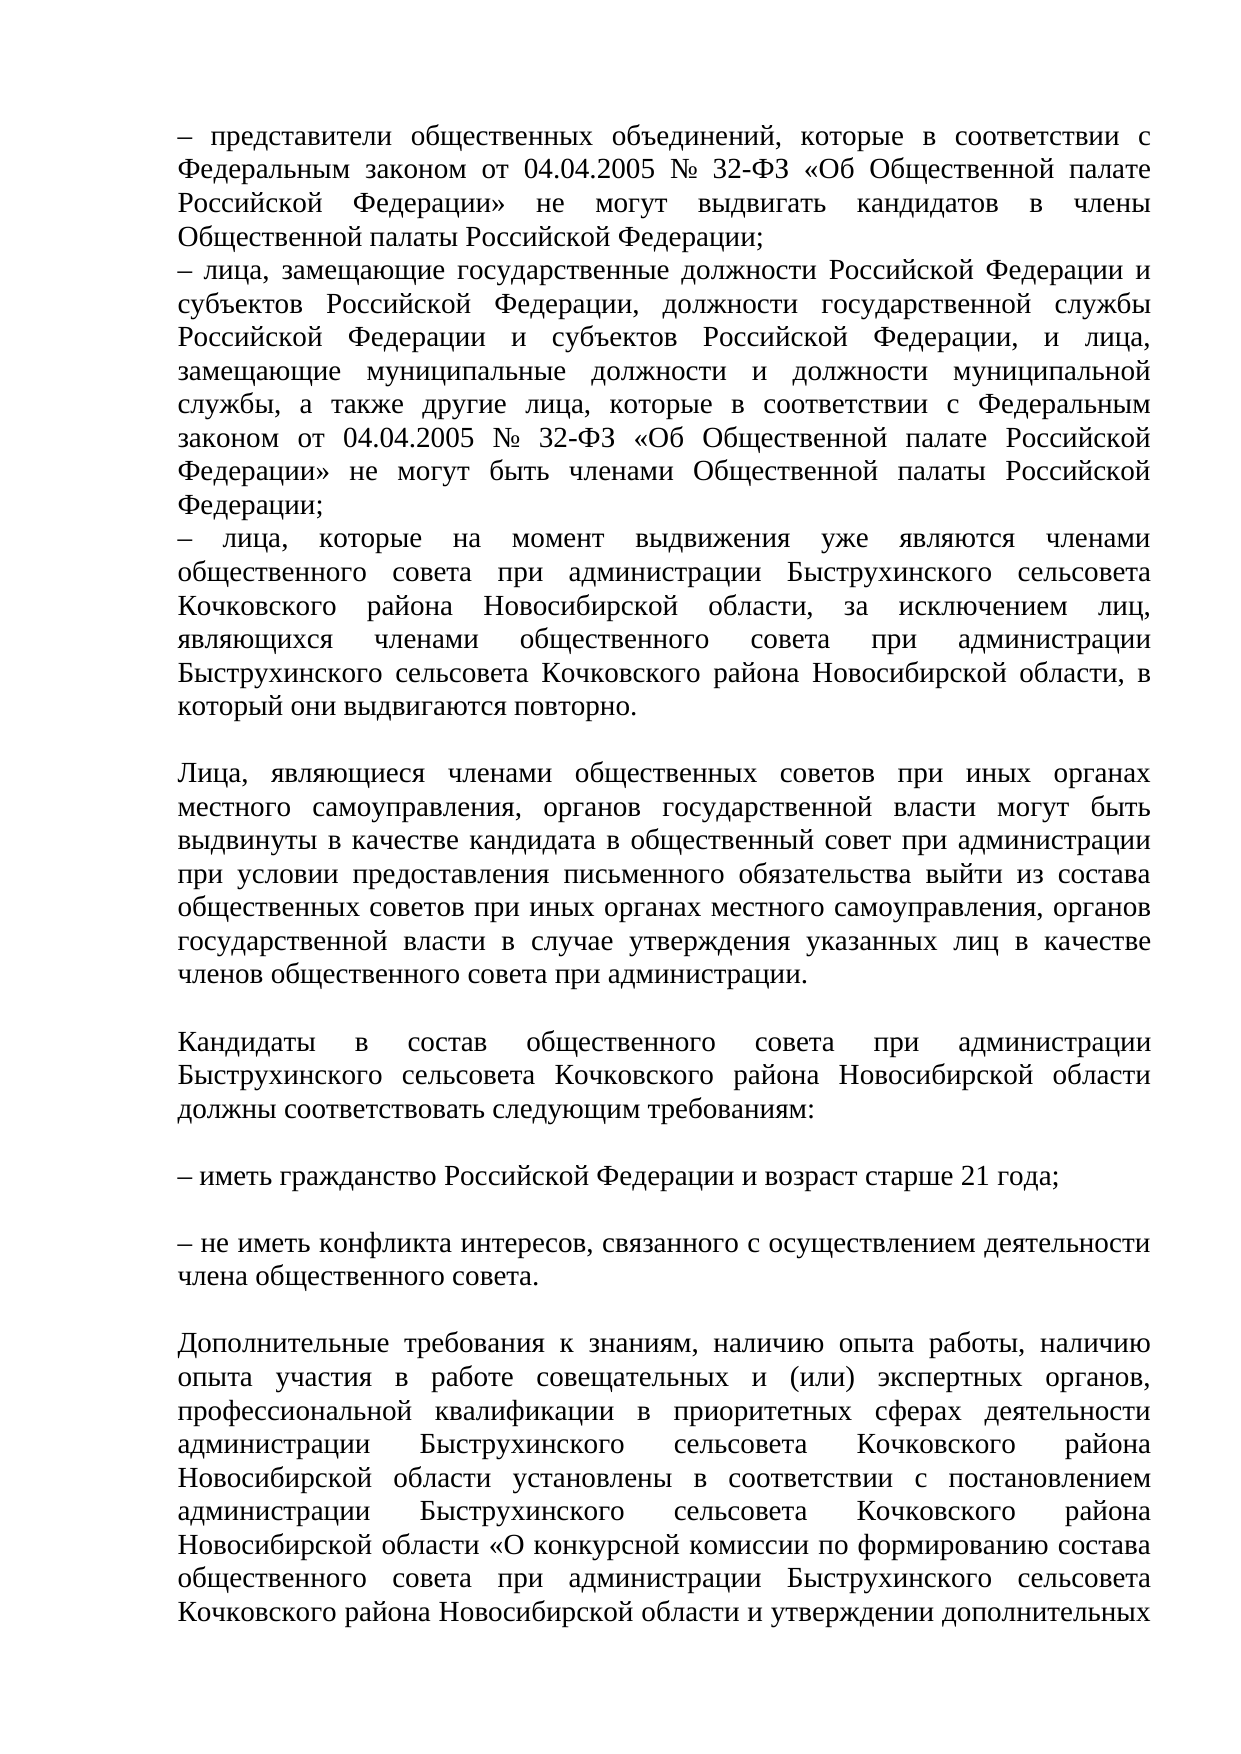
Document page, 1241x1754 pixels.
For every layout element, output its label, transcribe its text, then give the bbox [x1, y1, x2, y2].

text ‒ иметь гражданство Российской Федерации и возраст старше 21 года; [177, 1158, 1152, 1191]
text ‒ лица, замещающие государственные должности Российской Федерации и субъектов Российской Федерации, должности государственной службы Российской Федерации и субъектов Российской Федерации, и лица, замещающие муниципальные должности и должности муниципальной службы, а также другие лица, которые в соответствии с Федеральным законом от 04.04.2005 № 32-ФЗ «Об Общественной палате Российской Федерации» не могут быть членами Общественной палаты Российской Федерации; [177, 252, 1152, 521]
text ‒ представители общественных объединений, которые в соответствии с Федеральным законом от 04.04.2005 № 32-ФЗ «Об Общественной палате Российской Федерации» не могут выдвигать кандидатов в члены Общественной палаты Российской Федерации; [177, 118, 1152, 252]
text Кандидаты в состав общественного совета при администрации Быструхинского сельсовета Кочковского района Новосибирской области должны соответствовать следующим требованиям: [177, 1024, 1152, 1124]
text ‒ не иметь конфликта интересов, связанного с осуществлением деятельности члена общественного совета. [177, 1225, 1152, 1292]
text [177, 1326, 1152, 1627]
text ‒ лица, которые на момент выдвижения уже являются членами общественного совета при администрации Быструхинского сельсовета Кочковского района Новосибирской области, за исключением лиц, являющихся членами общественного совета при администрации Быструхинского сельсовета Кочковского района Новосибирской области, в который они выдвигаются повторно. [177, 521, 1152, 722]
text Лица, являющиеся членами общественных советов при иных органах местного самоуправления, органов государственной власти могут быть выдвинуты в качестве кандидата в общественный совет при администрации при условии предоставления письменного обязательства выйти из состава общественных советов при иных органах местного самоуправления, органов государственной власти в случае утверждения указанных лиц в качестве членов общественного совета при администрации. [177, 755, 1152, 990]
